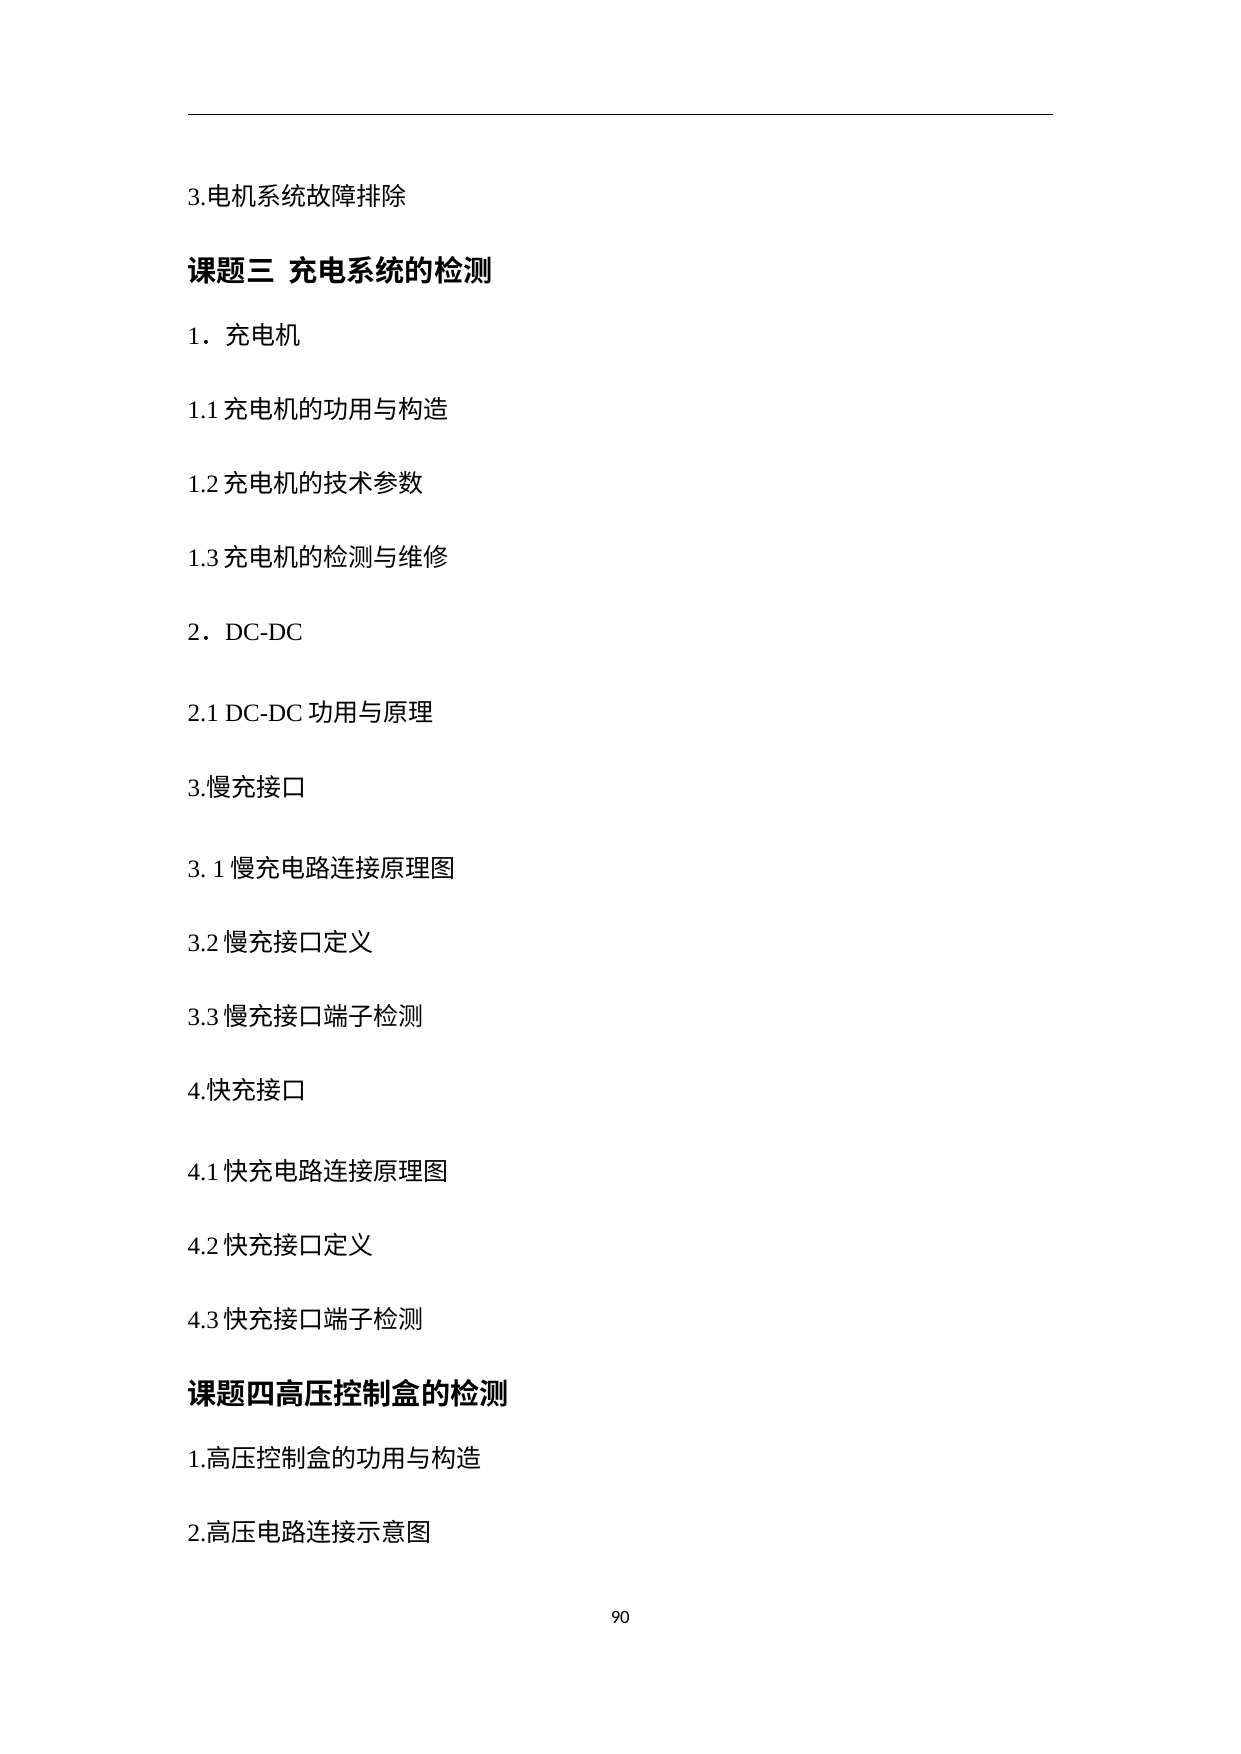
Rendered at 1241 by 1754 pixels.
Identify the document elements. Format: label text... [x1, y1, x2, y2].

text 1.2充电机的技术参数 [187, 449, 1053, 514]
text 4.快充接口 4.1快充电路连接原理图 [187, 1056, 1053, 1202]
text 4.3快充接口端子检测 [187, 1285, 1053, 1350]
text 1.高压控制盒的功用与构造 [187, 1424, 1053, 1489]
text 1.1充电机的功用与构造 [187, 375, 1053, 440]
text 2.高压电路连接示意图 [187, 1498, 1053, 1563]
text 3.2慢充接口定义 [187, 908, 1053, 973]
text 1．充电机 [187, 301, 1053, 366]
text 4.2快充接口定义 [187, 1211, 1053, 1276]
text 2．DC-DC 2.1 DC-DC功用与原理 [187, 597, 1053, 743]
text 3.慢充接口 3. 1慢充电路连接原理图 [187, 753, 1053, 899]
text 3.电机系统故障排除 [187, 162, 1053, 227]
text 3.3慢充接口端子检测 [187, 982, 1053, 1047]
text 课题三 充电系统的检测 [187, 236, 1053, 301]
text 课题四高压控制盒的检测 [187, 1359, 1053, 1424]
text 1.3充电机的检测与维修 [187, 523, 1053, 588]
